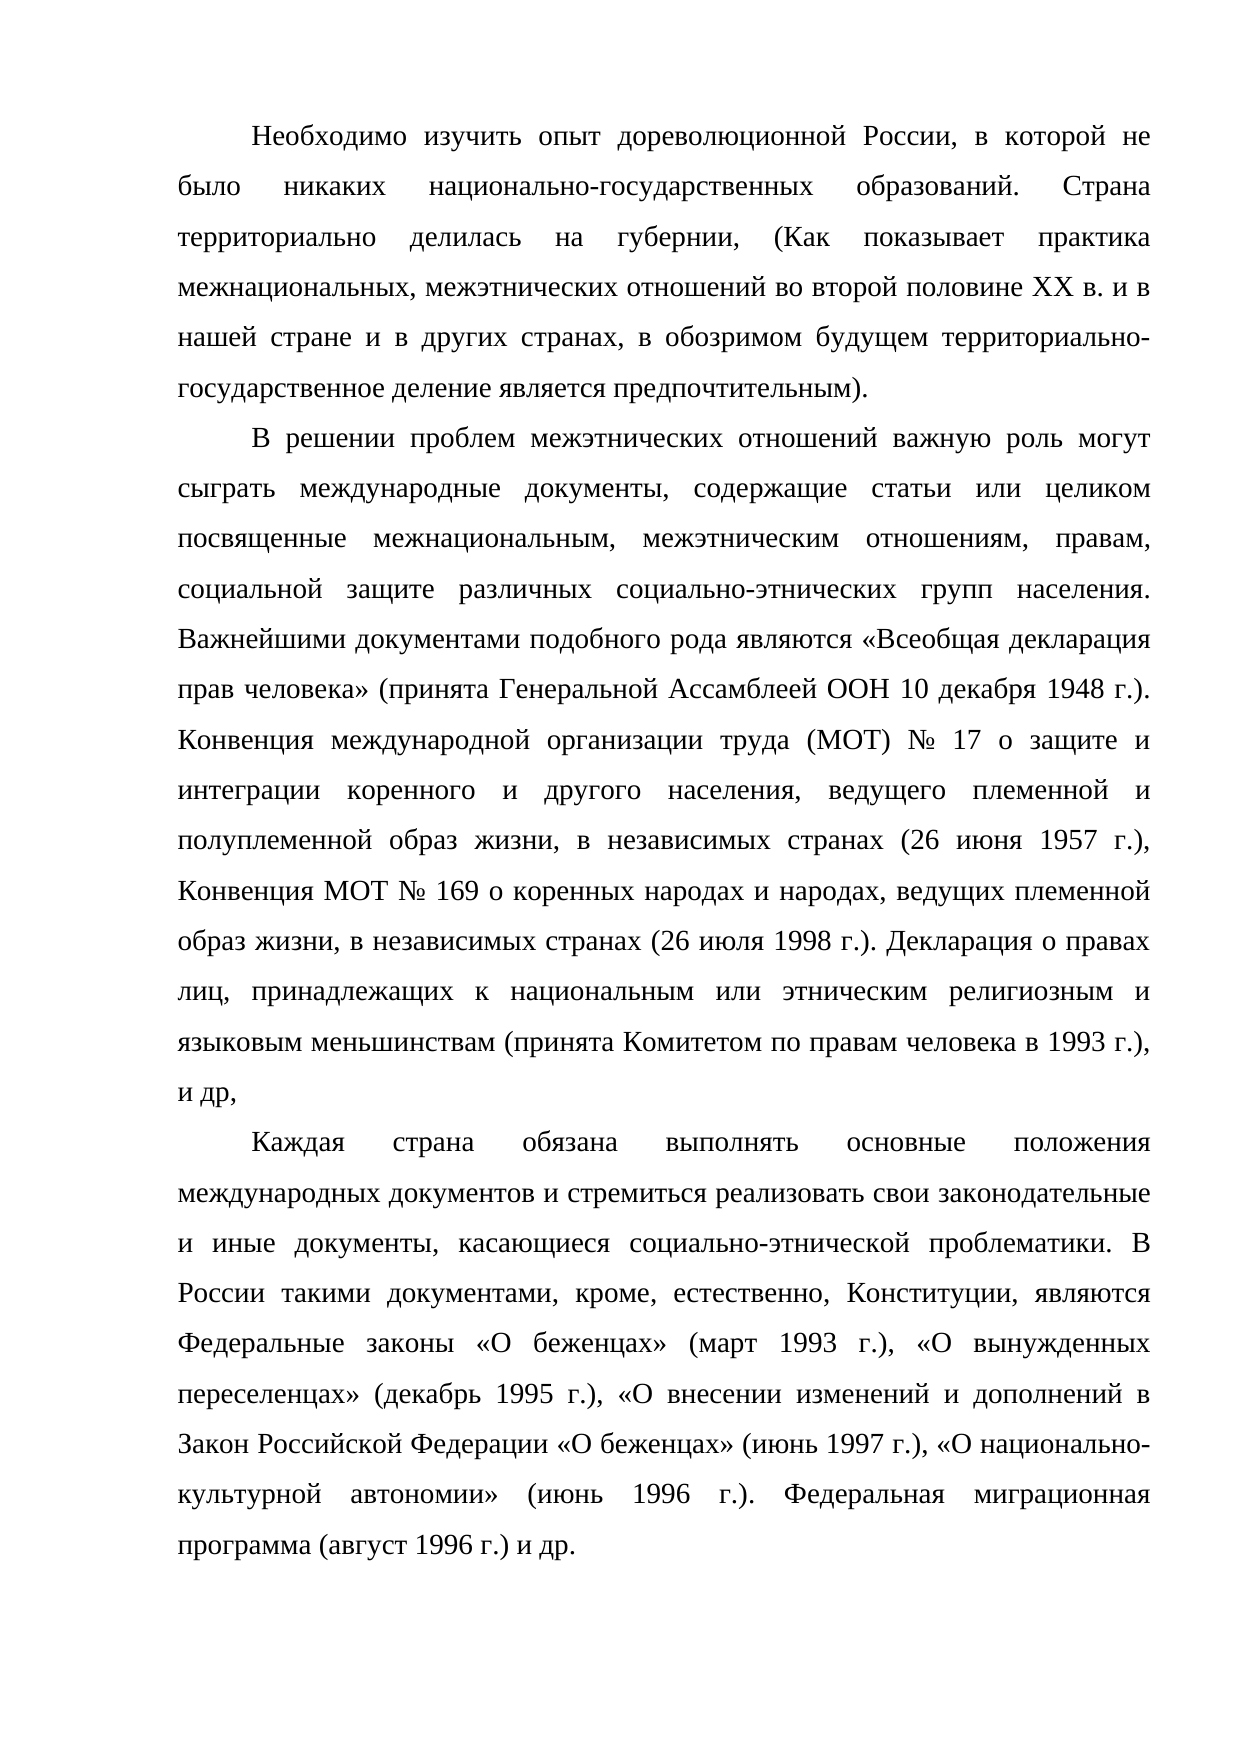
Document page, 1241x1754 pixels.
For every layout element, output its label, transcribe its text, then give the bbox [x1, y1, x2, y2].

text Каждая страна обязана выполнять основные положения международных документов и стремиться реализовать свои законодательные и иные документы, касающиеся социально-этнической проблематики. В России такими документами, кроме, естественно, Конституции, являются Федеральные законы «О беженцах» (март 1993 г.), «О вынужденных переселенцах» (декабрь 1995 г.), «О внесении изменений и дополнений в Закон Российской Федерации «О беженцах» (июнь 1997 г.), «О национально-культурной автономии» (июнь 1996 г.). Федеральная миграционная программа (август 1996 г.) и др. [177, 1124, 1152, 1560]
text Необходимо изучить опыт дореволюционной России, в которой не было никаких национально-государственных образований. Страна территориально делилась на губернии, (Как показывает практика межнациональных, межэтнических отношений во второй половине XX в. и в нашей стране и в других странах, в обозримом будущем территориально-государственное деление является предпочтительным). [177, 118, 1152, 403]
text В решении проблем межэтнических отношений важную роль могут сыграть международные документы, содержащие статьи или целиком посвященные межнациональным, межэтническим отношениям, правам, социальной защите различных социально-этнических групп населения. Важнейшими документами подобного рода являются «Всеобщая декларация прав человека» (принята Генеральной Ассамблеей ООН 10 декабря 1948 г.). Конвенция международной организации труда (МОТ) № 17 о защите и интеграции коренного и другого населения, ведущего племенной и полуплеменной образ жизни, в независимых странах (26 июня 1957 г.), Конвенция МОТ № 169 о коренных народах и народах, ведущих племенной образ жизни, в независимых странах (26 июля 1998 г.). Декларация о правах лиц, принадлежащих к национальным или этническим религиозным и языковым меньшинствам (принята Комитетом по правам человека в 1993 г.), и др, [177, 420, 1152, 1108]
